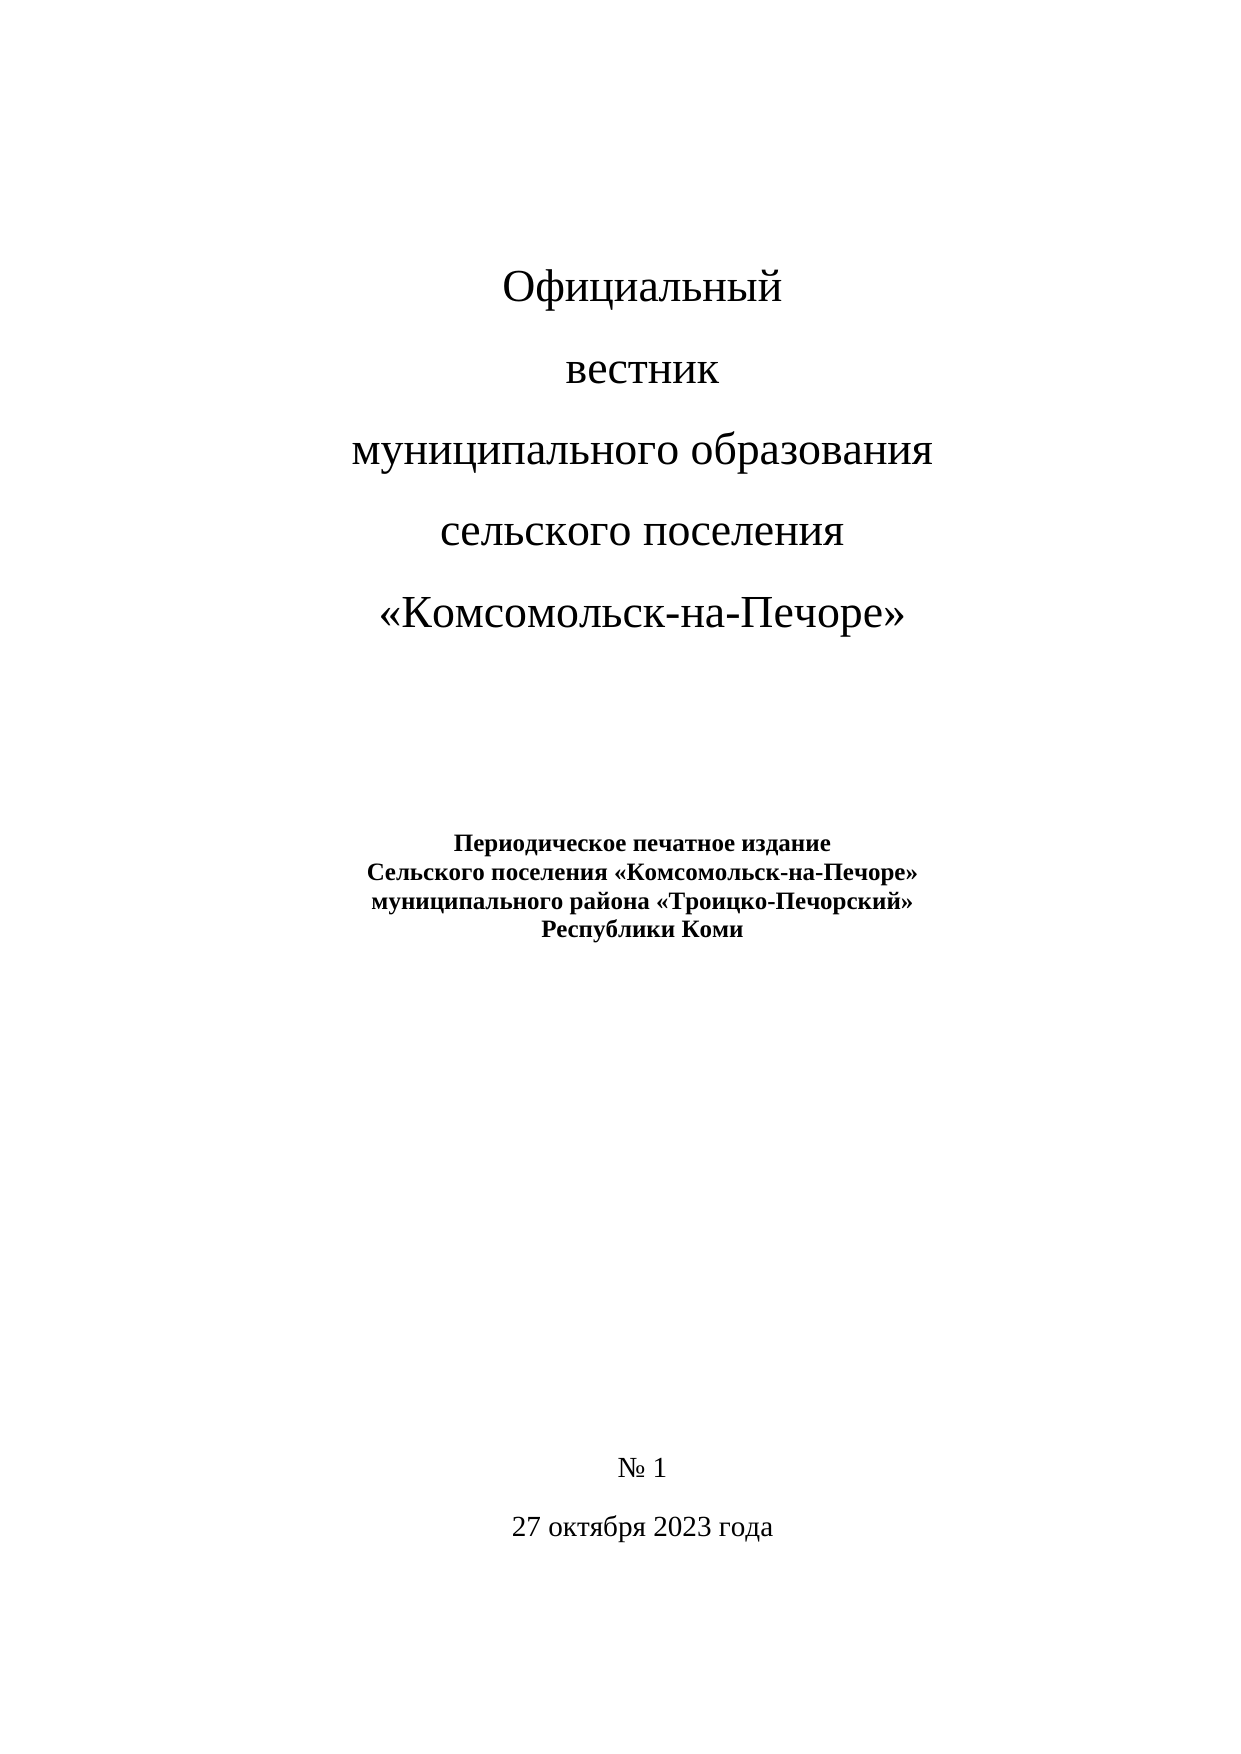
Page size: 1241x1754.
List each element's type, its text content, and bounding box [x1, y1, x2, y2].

text муниципального образования [133, 422, 1152, 474]
text муниципального района «Троицко-Печорский» [133, 886, 1152, 914]
text вестник [133, 340, 1152, 393]
text Республики Коми [133, 914, 1152, 943]
text Официальный [133, 259, 1152, 312]
text Периодическое печатное издание [133, 828, 1152, 857]
text сельского поселения [133, 503, 1152, 556]
text 27 октября 2023 года [133, 1509, 1152, 1543]
text Сельского поселения «Комсомольск-на-Печоре» [133, 857, 1152, 886]
text № 1 [133, 1450, 1152, 1483]
text «Комсомольск-на-Печоре» [133, 584, 1152, 637]
